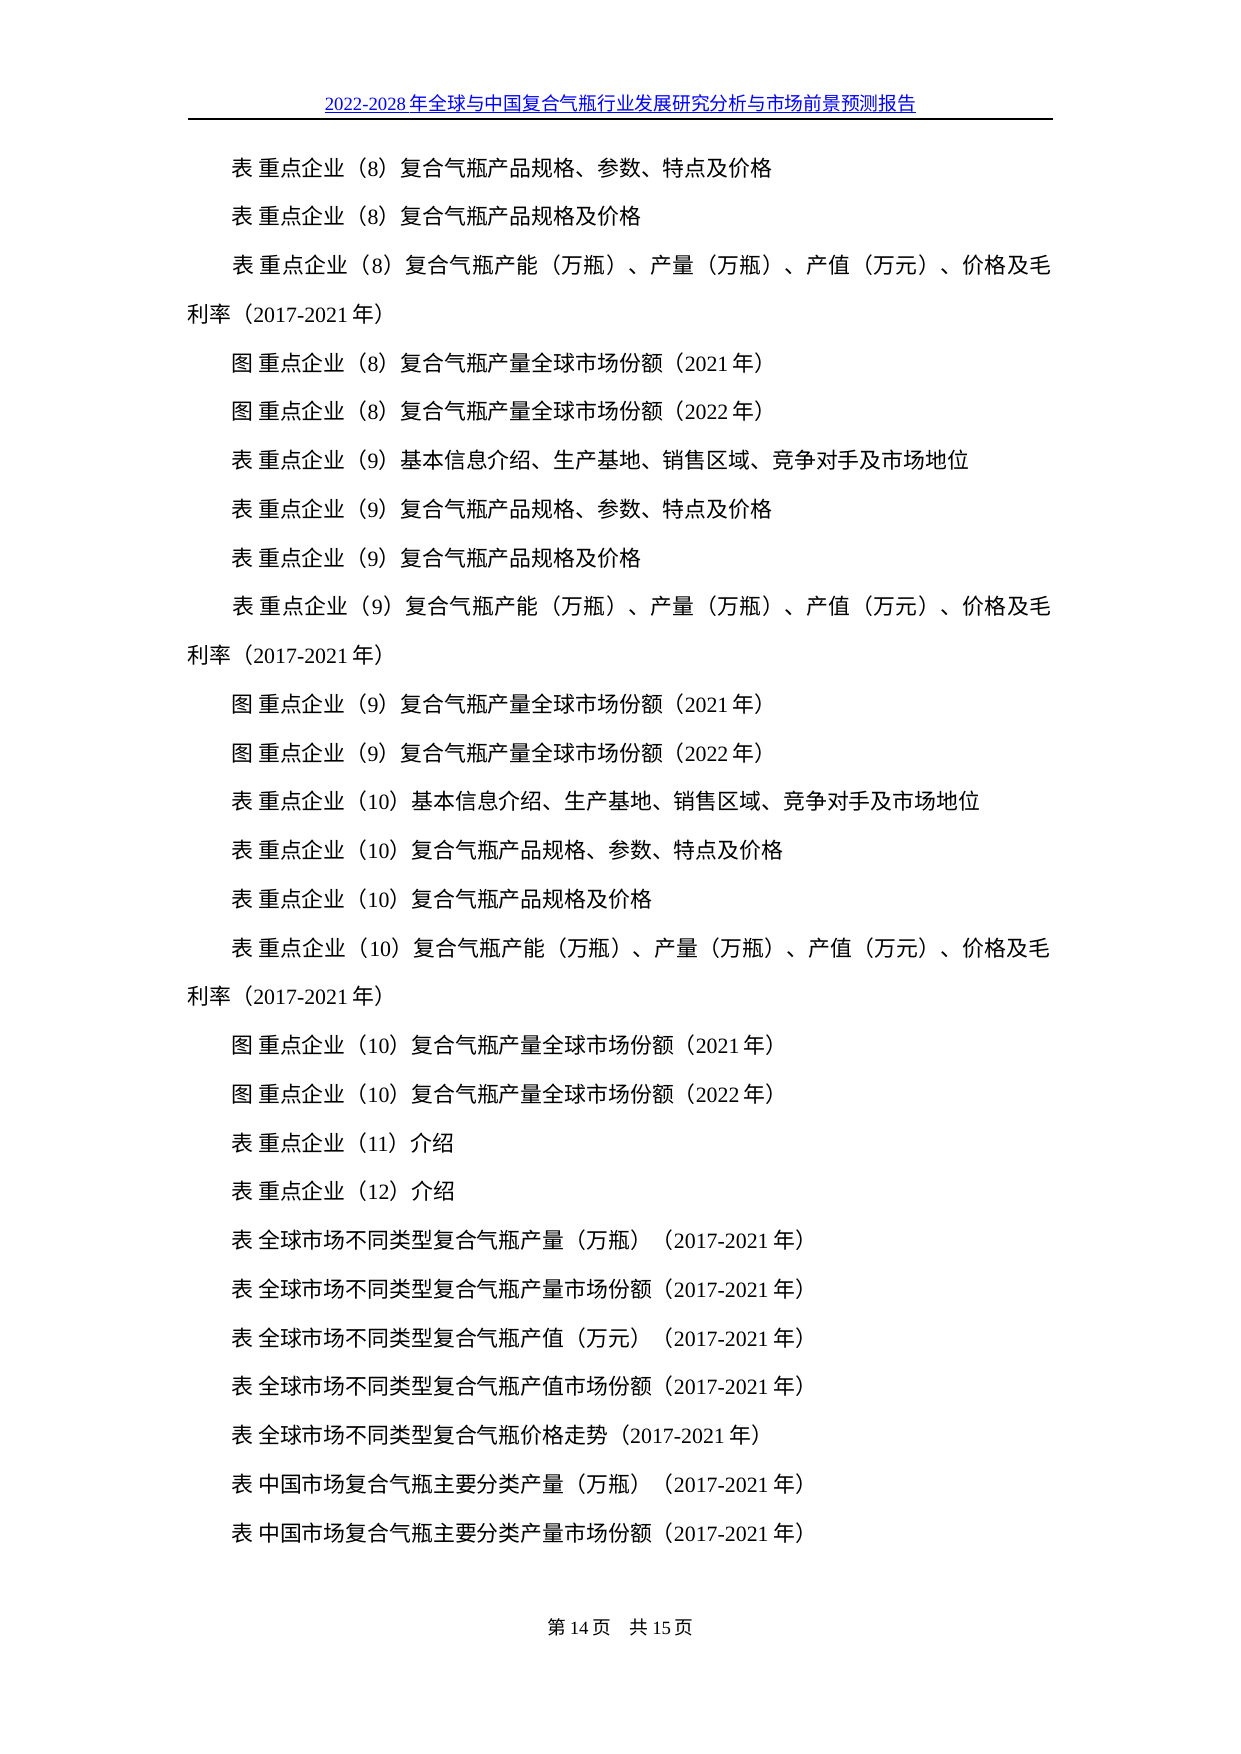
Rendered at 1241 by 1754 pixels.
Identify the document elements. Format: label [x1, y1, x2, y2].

text [187, 150, 1053, 1548]
